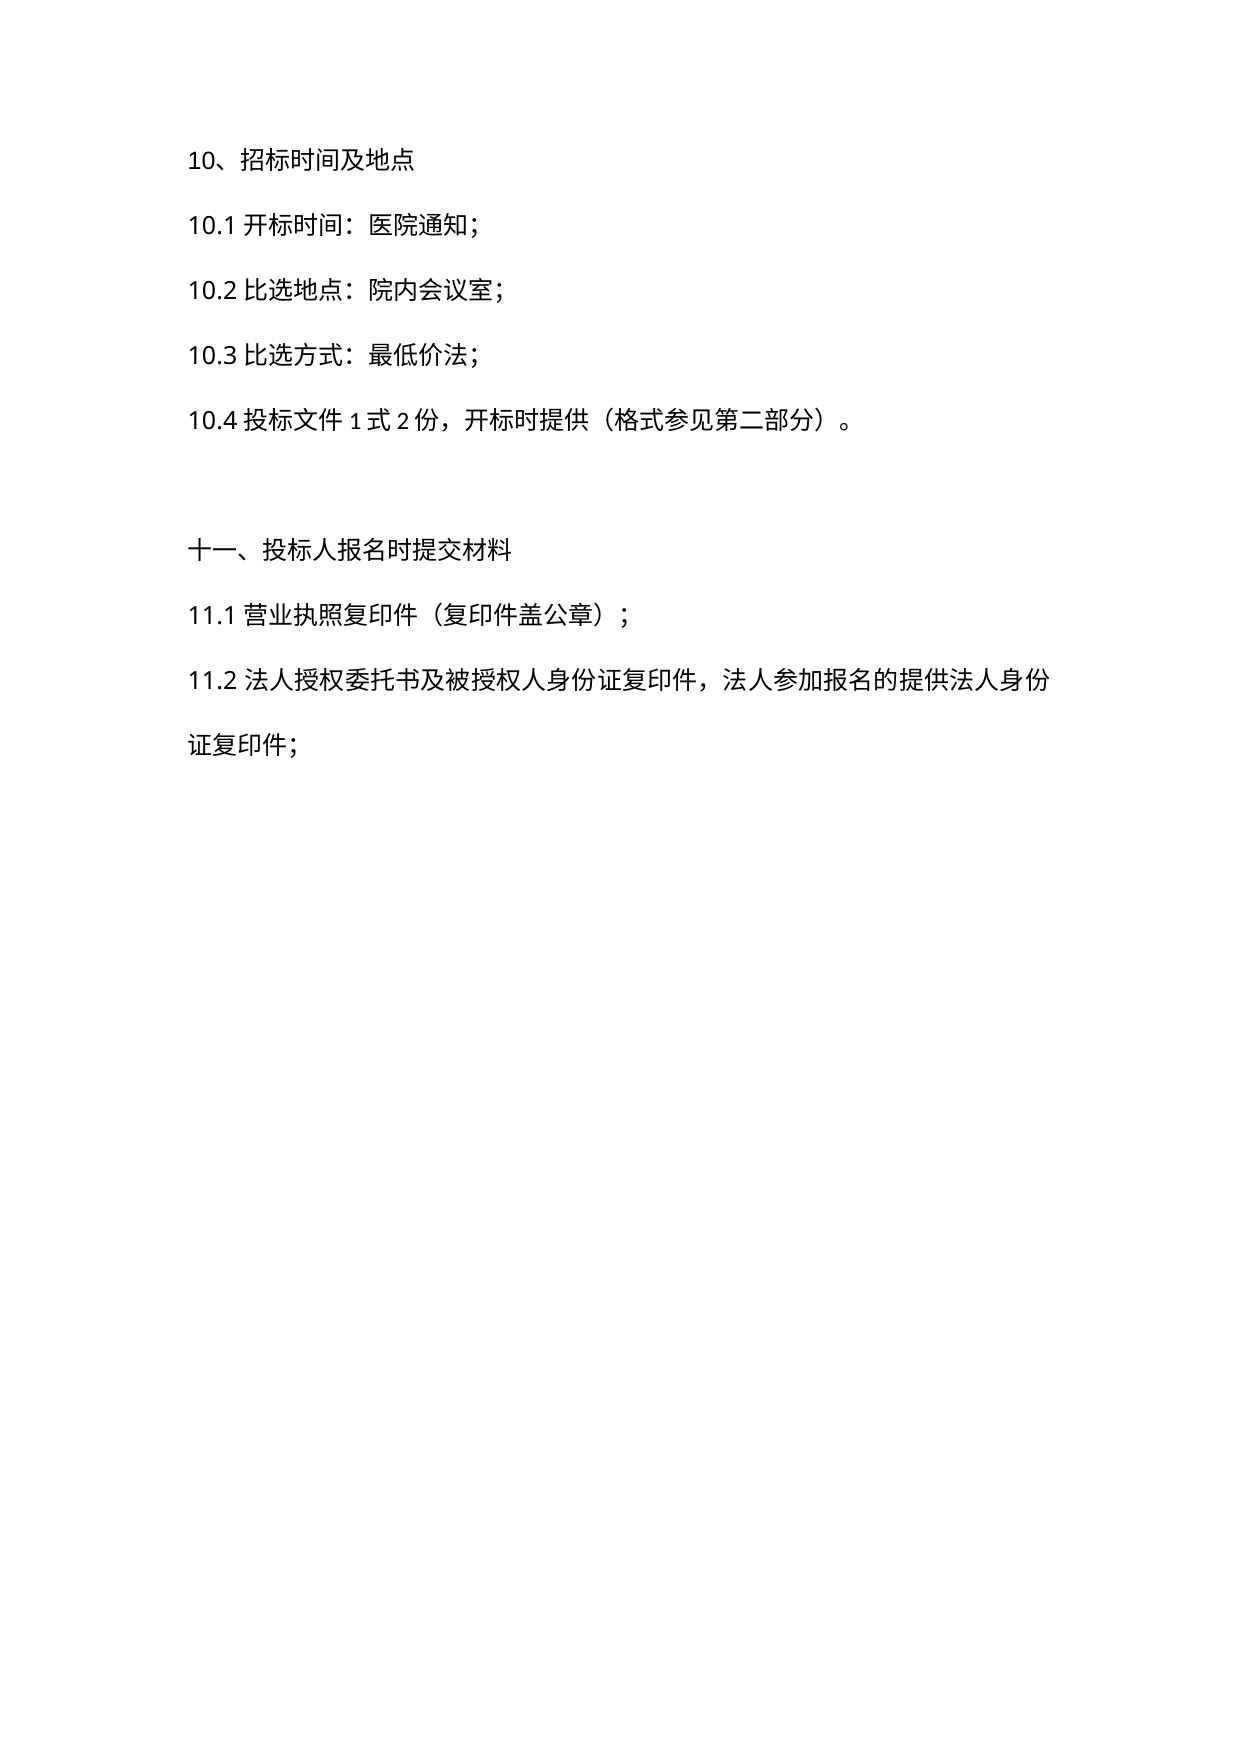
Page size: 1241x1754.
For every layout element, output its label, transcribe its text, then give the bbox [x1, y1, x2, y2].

text 11.1 营业执照复印件（复印件盖公章）； [187, 581, 1053, 646]
text 10.4 投标文件1式2份，开标时提供（格式参见第二部分）。 [187, 386, 1053, 451]
text 10.2 比选地点：院内会议室； [187, 256, 1053, 321]
list 10.3 比选方式：最低价法； [187, 321, 1053, 386]
text 11.2 法人授权委托书及被授权人身份证复印件，法人参加报名的提供法人身份证复印件； [187, 646, 1053, 776]
text 10.1 开标时间：医院通知； [187, 191, 1053, 256]
subtitle 十一、投标人报名时提交材料 [187, 516, 1053, 581]
subtitle 10、招标时间及地点 [187, 126, 1053, 191]
